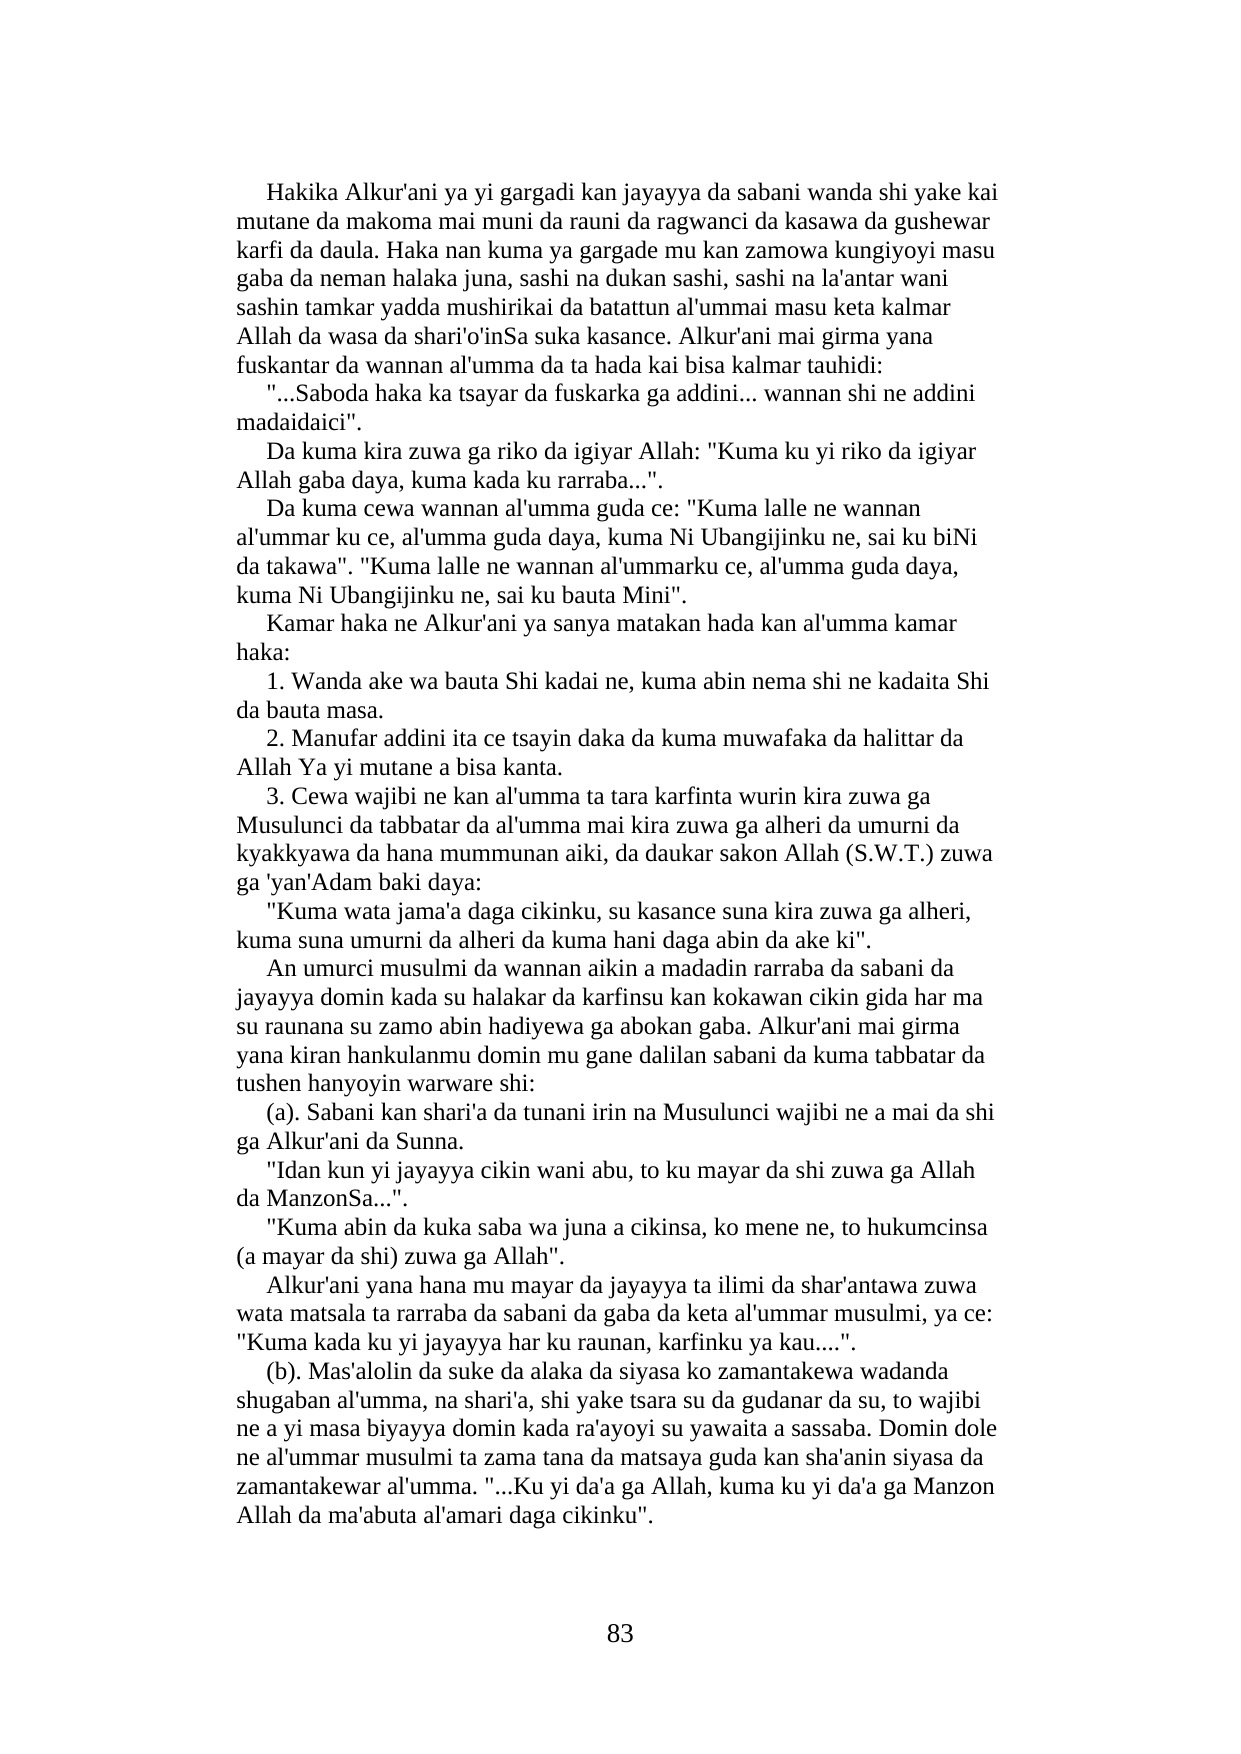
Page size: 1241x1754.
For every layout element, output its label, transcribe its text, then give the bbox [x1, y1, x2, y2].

text 1. Wanda ake wa bauta Shi kadai ne, kuma abin nema shi ne kadaita Shi da bauta masa. [236, 666, 1004, 723]
text Alkur'ani yana hana mu mayar da jayayya ta ilimi da shar'antawa zuwa wata matsala ta rarraba da sabani da gaba da keta al'ummar musulmi, ya ce: "Kuma kada ku yi jayayya har ku raunan, karfinku ya kau....". [236, 1270, 1004, 1356]
text Kamar haka ne Alkur'ani ya sanya matakan hada kan al'umma kamar haka: [236, 608, 1004, 666]
text An umurci musulmi da wannan aikin a madadin rarraba da sabani da jayayya domin kada su halakar da karfinsu kan kokawan cikin gida har ma su raunana su zamo abin hadiyewa ga abokan gaba. Alkur'ani mai girma yana kiran hankulanmu domin mu gane dalilan sabani da kuma tabbatar da tushen hanyoyin warware shi: [236, 953, 1004, 1097]
text (a). Sabani kan shari'a da tunani irin na Musulunci wajibi ne a mai da shi ga Alkur'ani da Sunna. [236, 1097, 1004, 1155]
text Da kuma cewa wannan al'umma guda ce: "Kuma lalle ne wannan al'ummar ku ce, al'umma guda daya, kuma Ni Ubangijinku ne, sai ku biNi da takawa". "Kuma lalle ne wannan al'ummarku ce, al'umma guda daya, kuma Ni Ubangijinku ne, sai ku bauta Mini". [236, 493, 1004, 608]
text "...Saboda haka ka tsayar da fuskarka ga addini... wannan shi ne addini madaidaici". [236, 378, 1004, 436]
text (b). Mas'alolin da suke da alaka da siyasa ko zamantakewa wadanda shugaban al'umma, na shari'a, shi yake tsara su da gudanar da su, to wajibi ne a yi masa biyayya domin kada ra'ayoyi su yawaita a sassaba. Domin dole ne al'ummar musulmi ta zama tana da matsaya guda kan sha'anin siyasa da zamantakewar al'umma. "...Ku yi da'a ga Allah, kuma ku yi da'a ga Manzon Allah da ma'abuta al'amari daga cikinku". [236, 1356, 1004, 1528]
text "Idan kun yi jayayya cikin wani abu, to ku mayar da shi zuwa ga Allah da ManzonSa...". [236, 1155, 1004, 1212]
text "Kuma wata jama'a daga cikinku, su kasance suna kira zuwa ga alheri, kuma suna umurni da alheri da kuma hani daga abin da ake ki". [236, 896, 1004, 953]
text "Kuma abin da kuka saba wa juna a cikinsa, ko mene ne, to hukumcinsa (a mayar da shi) zuwa ga Allah". [236, 1212, 1004, 1270]
text 3. Cewa wajibi ne kan al'umma ta tara karfinta wurin kira zuwa ga Musulunci da tabbatar da al'umma mai kira zuwa ga alheri da umurni da kyakkyawa da hana mummunan aiki, da daukar sakon Allah (S.W.T.) zuwa ga 'yan'Adam baki daya: [236, 781, 1004, 896]
text Da kuma kira zuwa ga riko da igiyar Allah: "Kuma ku yi riko da igiyar Allah gaba daya, kuma kada ku rarraba...". [236, 436, 1004, 493]
text Hakika Alkur'ani ya yi gargadi kan jayayya da sabani wanda shi yake kai mutane da makoma mai muni da rauni da ragwanci da kasawa da gushewar karfi da daula. Haka nan kuma ya gargade mu kan zamowa kungiyoyi masu gaba da neman halaka juna, sashi na dukan sashi, sashi na la'antar wani sashin tamkar yadda mushirikai da batattun al'ummai masu keta kalmar Allah da wasa da shari'o'inSa suka kasance. Alkur'ani mai girma yana fuskantar da wannan al'umma da ta hada kai bisa kalmar tauhidi: [236, 177, 1004, 378]
text 2. Manufar addini ita ce tsayin daka da kuma muwafaka da halittar da Allah Ya yi mutane a bisa kanta. [236, 723, 1004, 781]
